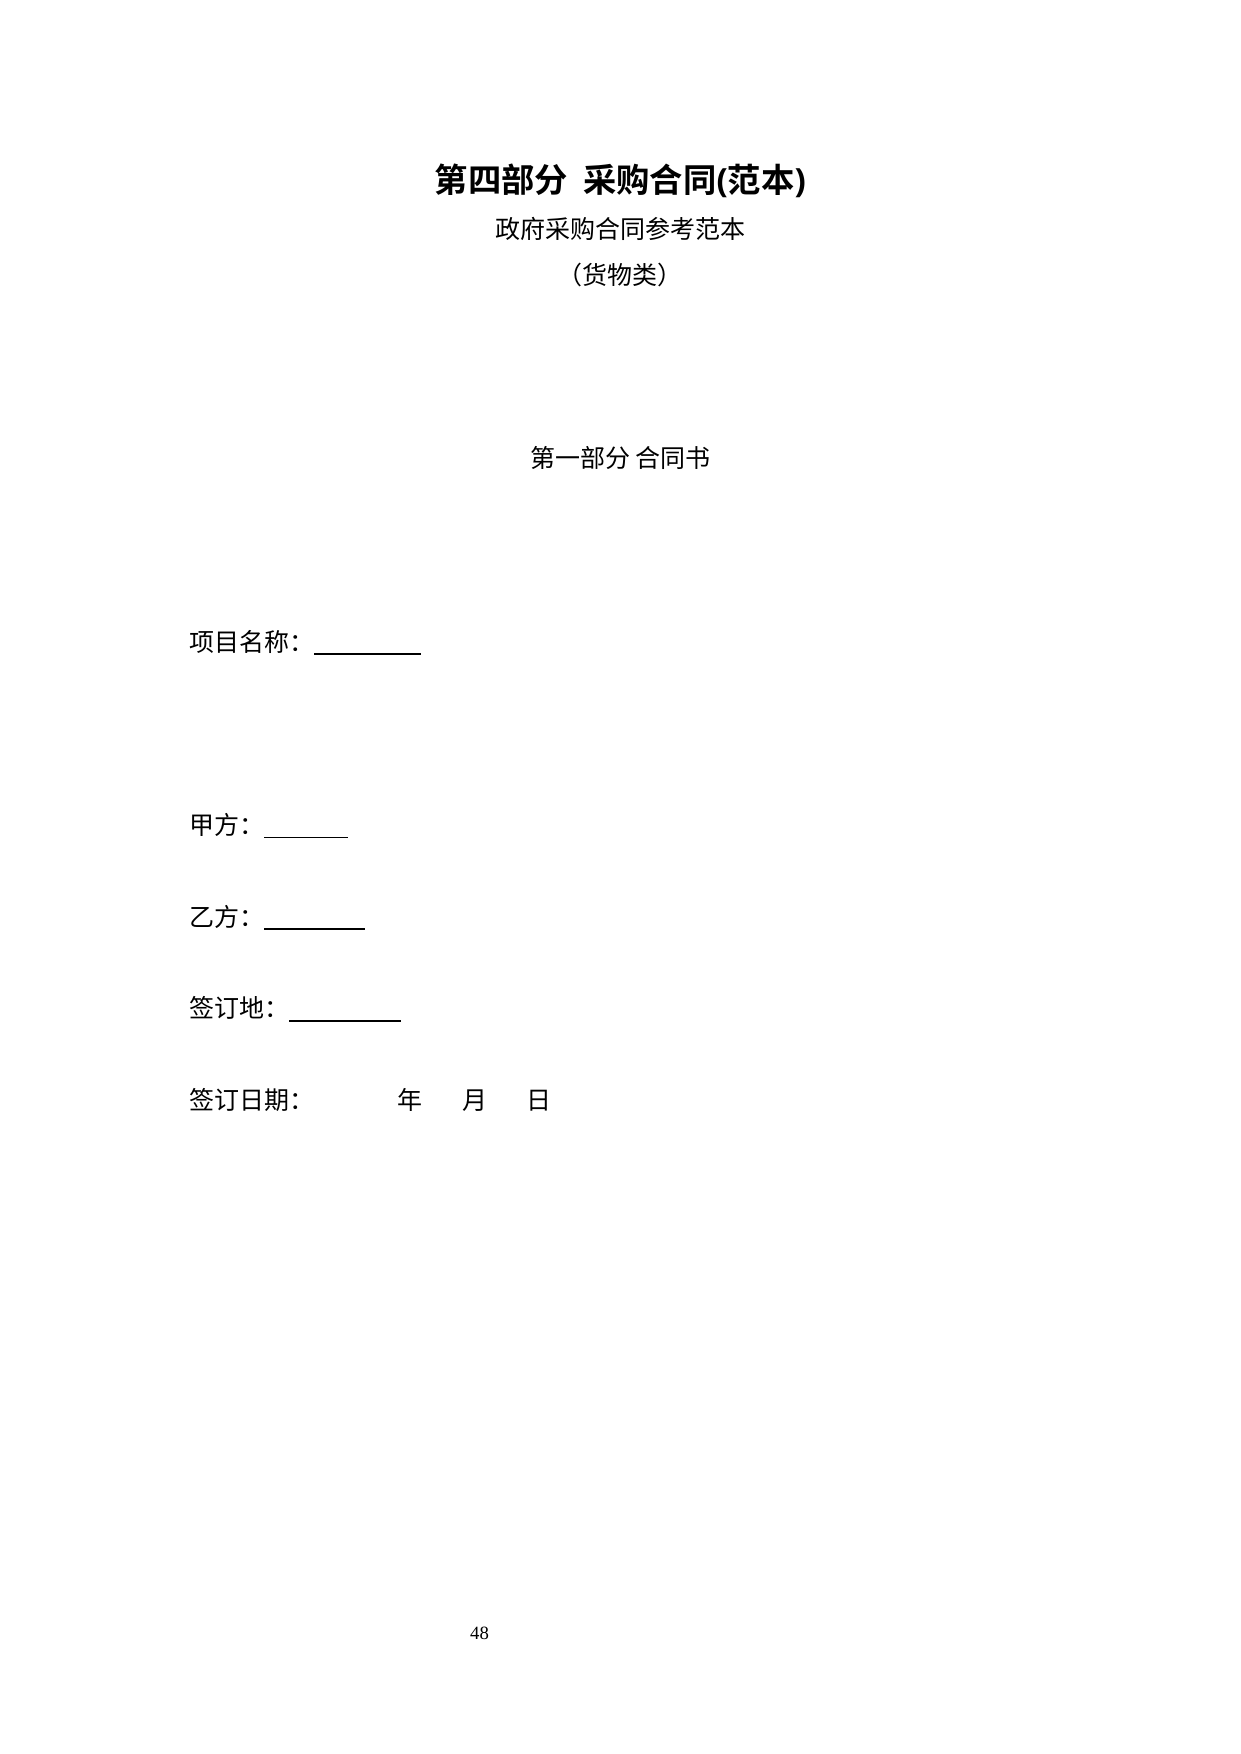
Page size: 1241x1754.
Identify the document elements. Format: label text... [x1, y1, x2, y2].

text 签订地： [189, 981, 1051, 1027]
text 政府采购合同参考范本 [189, 202, 1051, 248]
text 签订日期： 年 月 日 [189, 1073, 1051, 1119]
text 第一部分 合同书 [189, 431, 1051, 477]
text 甲方： [189, 798, 1051, 844]
text （货物类） [189, 248, 1051, 294]
text 项目名称： [189, 614, 1051, 660]
text 乙方： [189, 889, 1051, 935]
text 第四部分 采购合同(范本) [189, 153, 1051, 202]
